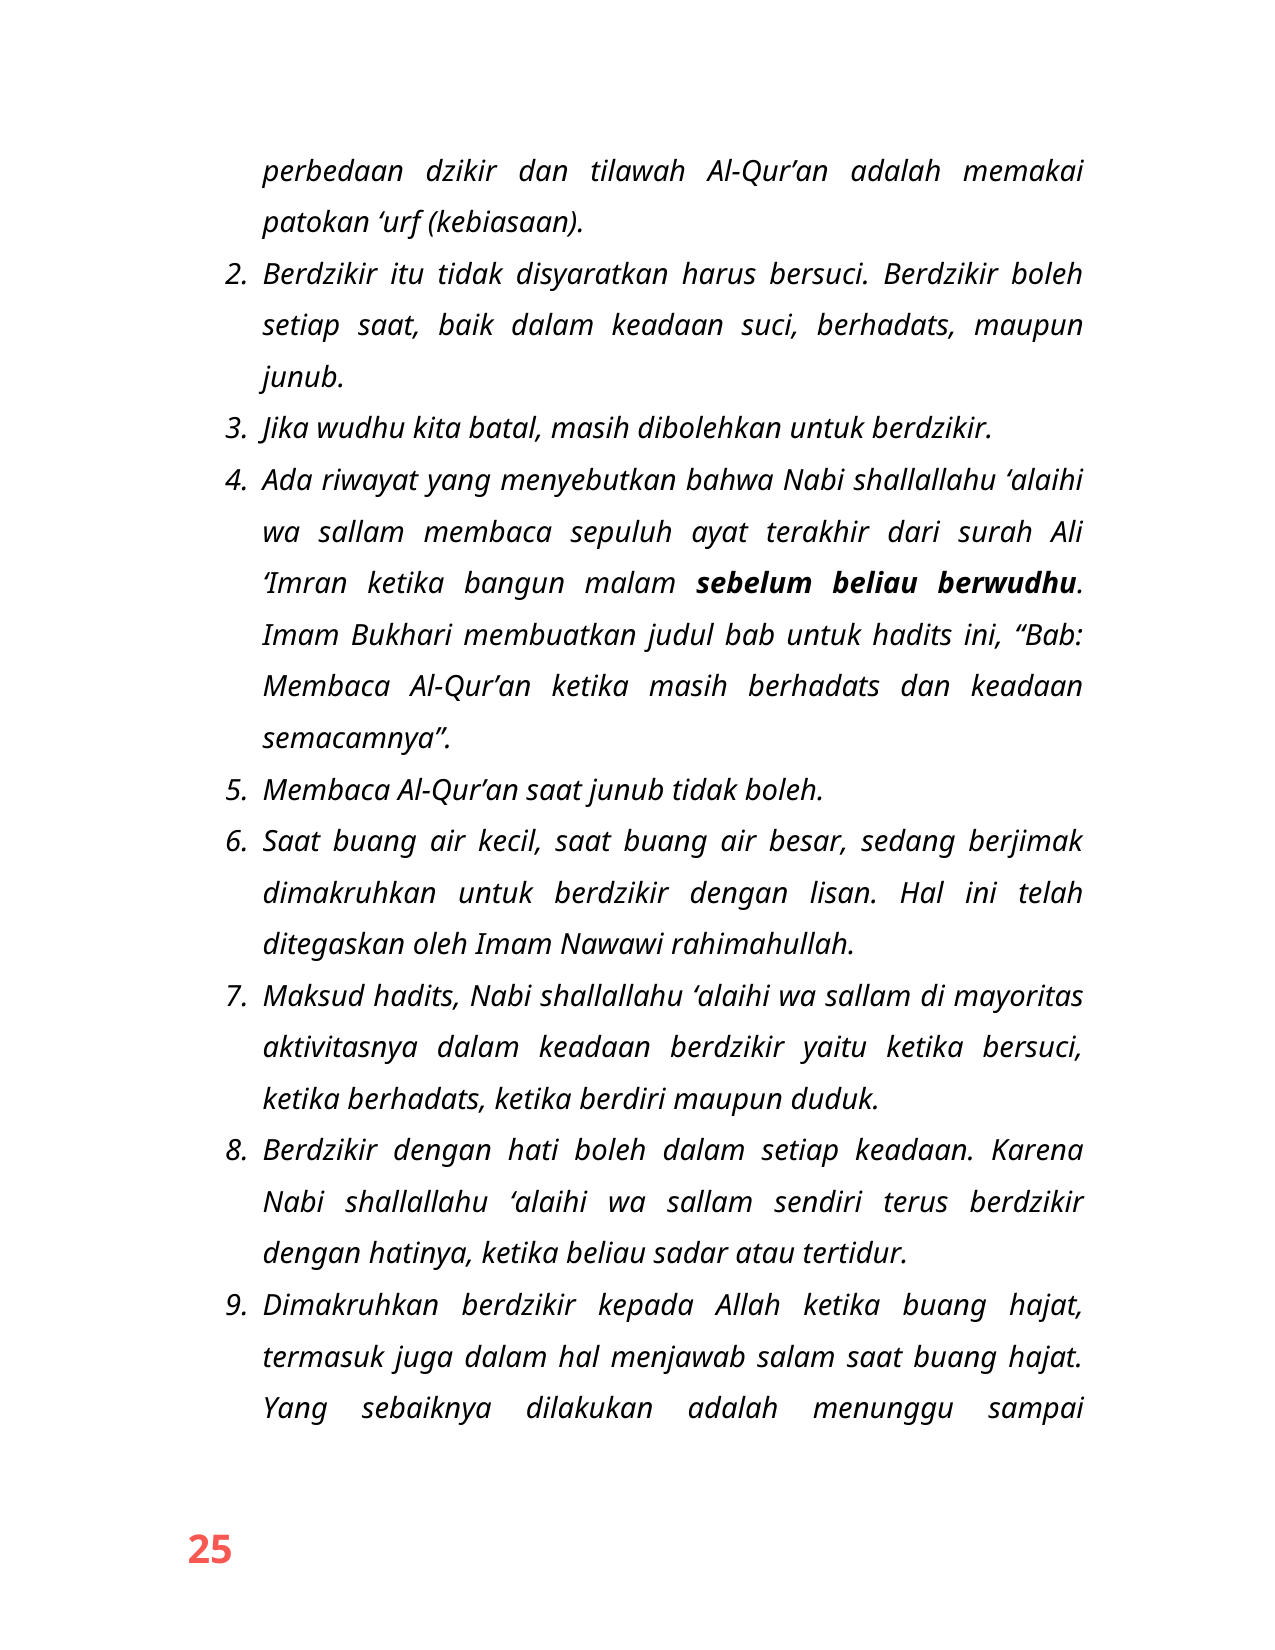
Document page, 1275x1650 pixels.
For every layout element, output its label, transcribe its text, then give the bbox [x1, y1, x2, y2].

list Jika wudhu kita batal, masih dibolehkan untuk berdzikir. [225, 408, 1087, 447]
list Ada riwayat yang menyebutkan bahwa Nabi shallallahu ‘alaihi wa sallam membaca sepuluh ayat terakhir dari surah Ali ‘Imran ketika bangun malam sebelum beliau berwudhu. Imam Bukhari membuatkan judul bab untuk hadits ini, “Bab: Membaca Al-Qur’an ketika masih berhadats dan keadaan semacamnya”. [225, 459, 1087, 757]
list Berdzikir itu tidak disyaratkan harus bersuci. Berdzikir boleh setiap saat, baik dalam keadaan suci, berhadats, maupun junub. [225, 253, 1087, 396]
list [225, 1284, 1087, 1427]
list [225, 150, 1087, 241]
list Membaca Al-Qur’an saat junub tidak boleh. [225, 769, 1087, 808]
list Berdzikir dengan hati boleh dalam setiap keadaan. Karena Nabi shallallahu ‘alaihi wa sallam sendiri terus berdzikir dengan hatinya, ketika beliau sadar atau tertidur. [225, 1130, 1087, 1272]
list Maksud hadits, Nabi shallallahu ‘alaihi wa sallam di mayoritas aktivitasnya dalam keadaan berdzikir yaitu ketika bersuci, ketika berhadats, ketika berdiri maupun duduk. [225, 975, 1087, 1118]
list Saat buang air kecil, saat buang air besar, sedang berjimak dimakruhkan untuk berdzikir dengan lisan. Hal ini telah ditegaskan oleh Imam Nawawi rahimahullah. [225, 820, 1087, 963]
